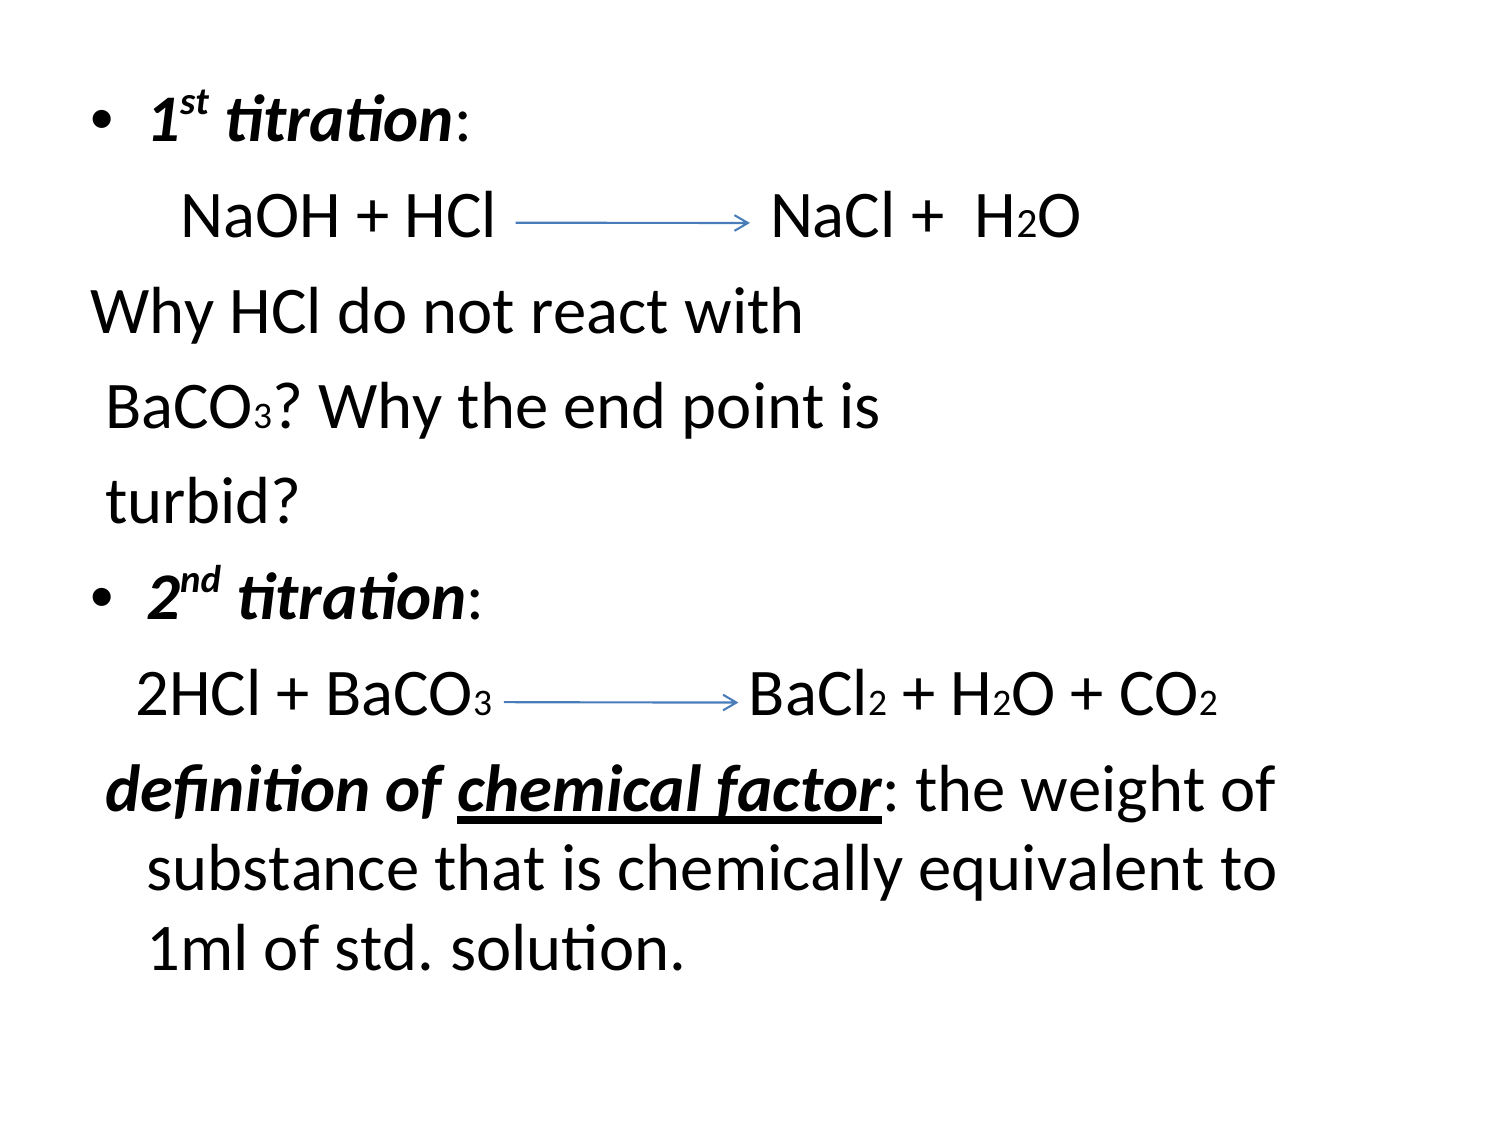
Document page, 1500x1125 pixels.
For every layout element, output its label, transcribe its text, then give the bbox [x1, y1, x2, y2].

text Why HCl do not react with BaCO3? Why the end point is turbid? [90, 269, 1017, 540]
list 1st titration: [90, 77, 1500, 158]
subtitle 2HCl + BaCO3 BaCl2 + H2O + CO2 [135, 650, 1500, 732]
text definition of chemical factor: the weight of substance that is chemically equivalent to 1ml of std. solution. [105, 747, 1392, 987]
subtitle 2nd titration: [90, 554, 1500, 636]
subtitle NaOH + HCl NaCl + H2O [181, 173, 1500, 254]
